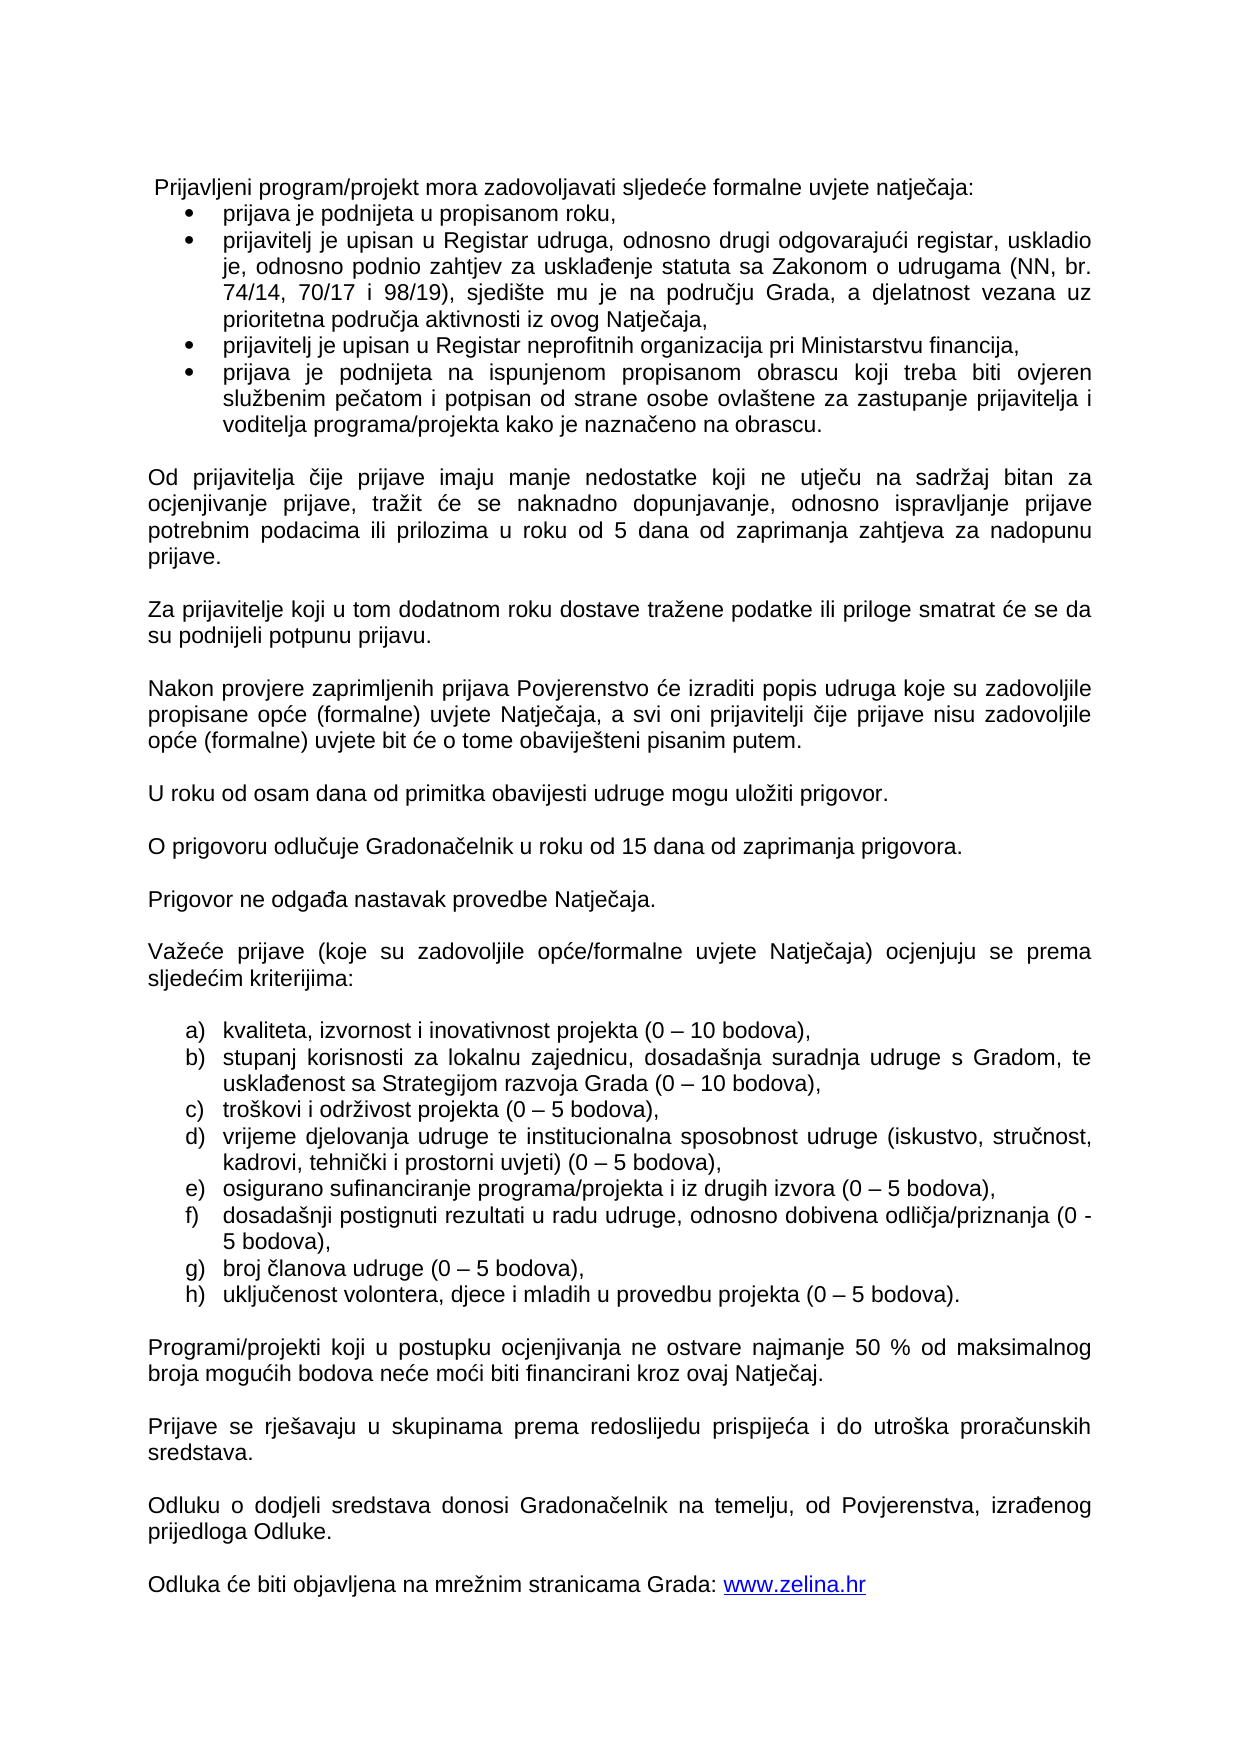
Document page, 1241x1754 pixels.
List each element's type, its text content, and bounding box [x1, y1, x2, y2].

list osigurano sufinanciranje programa/projekta i iz drugih izvora (0 – 5 bodova), [185, 1175, 1093, 1202]
list broj članova udruge (0 – 5 bodova), [185, 1254, 1093, 1281]
list stupanj korisnosti za lokalnu zajednicu, dosadašnja suradnja udruge s Gradom, te usklađenost sa Strategijom razvoja Grada (0 – 10 bodova), [185, 1044, 1093, 1096]
list dosadašnji postignuti rezultati u radu udruge, odnosno dobivena odličja/priznanja (0 - 5 bodova), [185, 1202, 1093, 1254]
list prijava je podnijeta na ispunjenom propisanom obrascu koji treba biti ovjeren službenim pečatom i potpisan od strane osobe ovlaštene za zastupanje prijavitelja i voditelja programa/projekta kako je naznačeno na obrascu. [185, 358, 1093, 437]
text Važeće prijave (koje su zadovoljile opće/formalne uvjete Natječaja) ocjenjuju se prema sljedećim kriterijima: [148, 938, 1093, 991]
list kvaliteta, izvornost i inovativnost projekta (0 – 10 bodova), [185, 1017, 1093, 1044]
text Za prijavitelje koji u tom dodatnom roku dostave tražene podatke ili priloge smatrat će se da su podnijeli potpunu prijavu. [148, 596, 1093, 648]
text Odluka će biti objavljena na mrežnim stranicama Grada: www.zelina.hr [148, 1571, 1093, 1597]
text O prigovoru odlučuje Gradonačelnik u roku od 15 dana od zaprimanja prigovora. [148, 833, 1093, 859]
text Nakon provjere zaprimljenih prijava Povjerenstvo će izraditi popis udruga koje su zadovoljile propisane opće (formalne) uvjete Natječaja, a svi oni prijavitelji čije prijave nisu zadovoljile opće (formalne) uvjete bit će o tome obaviješteni pisanim putem. [148, 675, 1093, 754]
text Od prijavitelja čije prijave imaju manje nedostatke koji ne utječu na sadržaj bitan za ocjenjivanje prijave, tražit će se naknadno dopunjavanje, odnosno ispravljanje prijave potrebnim podacima ili prilozima u roku od 5 dana od zaprimanja zahtjeva za nadopunu prijave. [148, 464, 1093, 569]
text Prigovor ne odgađa nastavak provedbe Natječaja. [148, 886, 1093, 912]
text Odluku o dodjeli sredstava donosi Gradonačelnik na temelju, od Povjerenstva, izrađenog prijedloga Odluke. [148, 1492, 1093, 1544]
list troškovi i održivost projekta (0 – 5 bodova), [185, 1096, 1093, 1123]
text Prijavljeni program/projekt mora zadovoljavati sljedeće formalne uvjete natječaja: [148, 174, 1093, 200]
list vrijeme djelovanja udruge te institucionalna sposobnost udruge (iskustvo, stručnost, kadrovi, tehnički i prostorni uvjeti) (0 – 5 bodova), [185, 1123, 1093, 1175]
text Programi/projekti koji u postupku ocjenjivanja ne ostvare najmanje 50 % od maksimalnog broja mogućih bodova neće moći biti financirani kroz ovaj Natječaj. [148, 1333, 1093, 1386]
list prijavitelj je upisan u Registar udruga, odnosno drugi odgovarajući registar, uskladio je, odnosno podnio zahtjev za usklađenje statuta sa Zakonom o udrugama (NN, br. 74/14, 70/17 i 98/19), sjedište mu je na području Grada, a djelatnost vezana uz prioritetna područja aktivnosti iz ovog Natječaja, [185, 227, 1093, 332]
list prijava je podnijeta u propisanom roku, [185, 200, 1093, 227]
list prijavitelj je upisan u Registar neprofitnih organizacija pri Ministarstvu financija, [185, 332, 1093, 358]
text U roku od osam dana od primitka obavijesti udruge mogu uložiti prigovor. [148, 780, 1093, 806]
list uključenost volontera, djece i mladih u provedbu projekta (0 – 5 bodova). [185, 1281, 1093, 1307]
text Prijave se rješavaju u skupinama prema redoslijedu prispijeća i do utroška proračunskih sredstava. [148, 1413, 1093, 1465]
